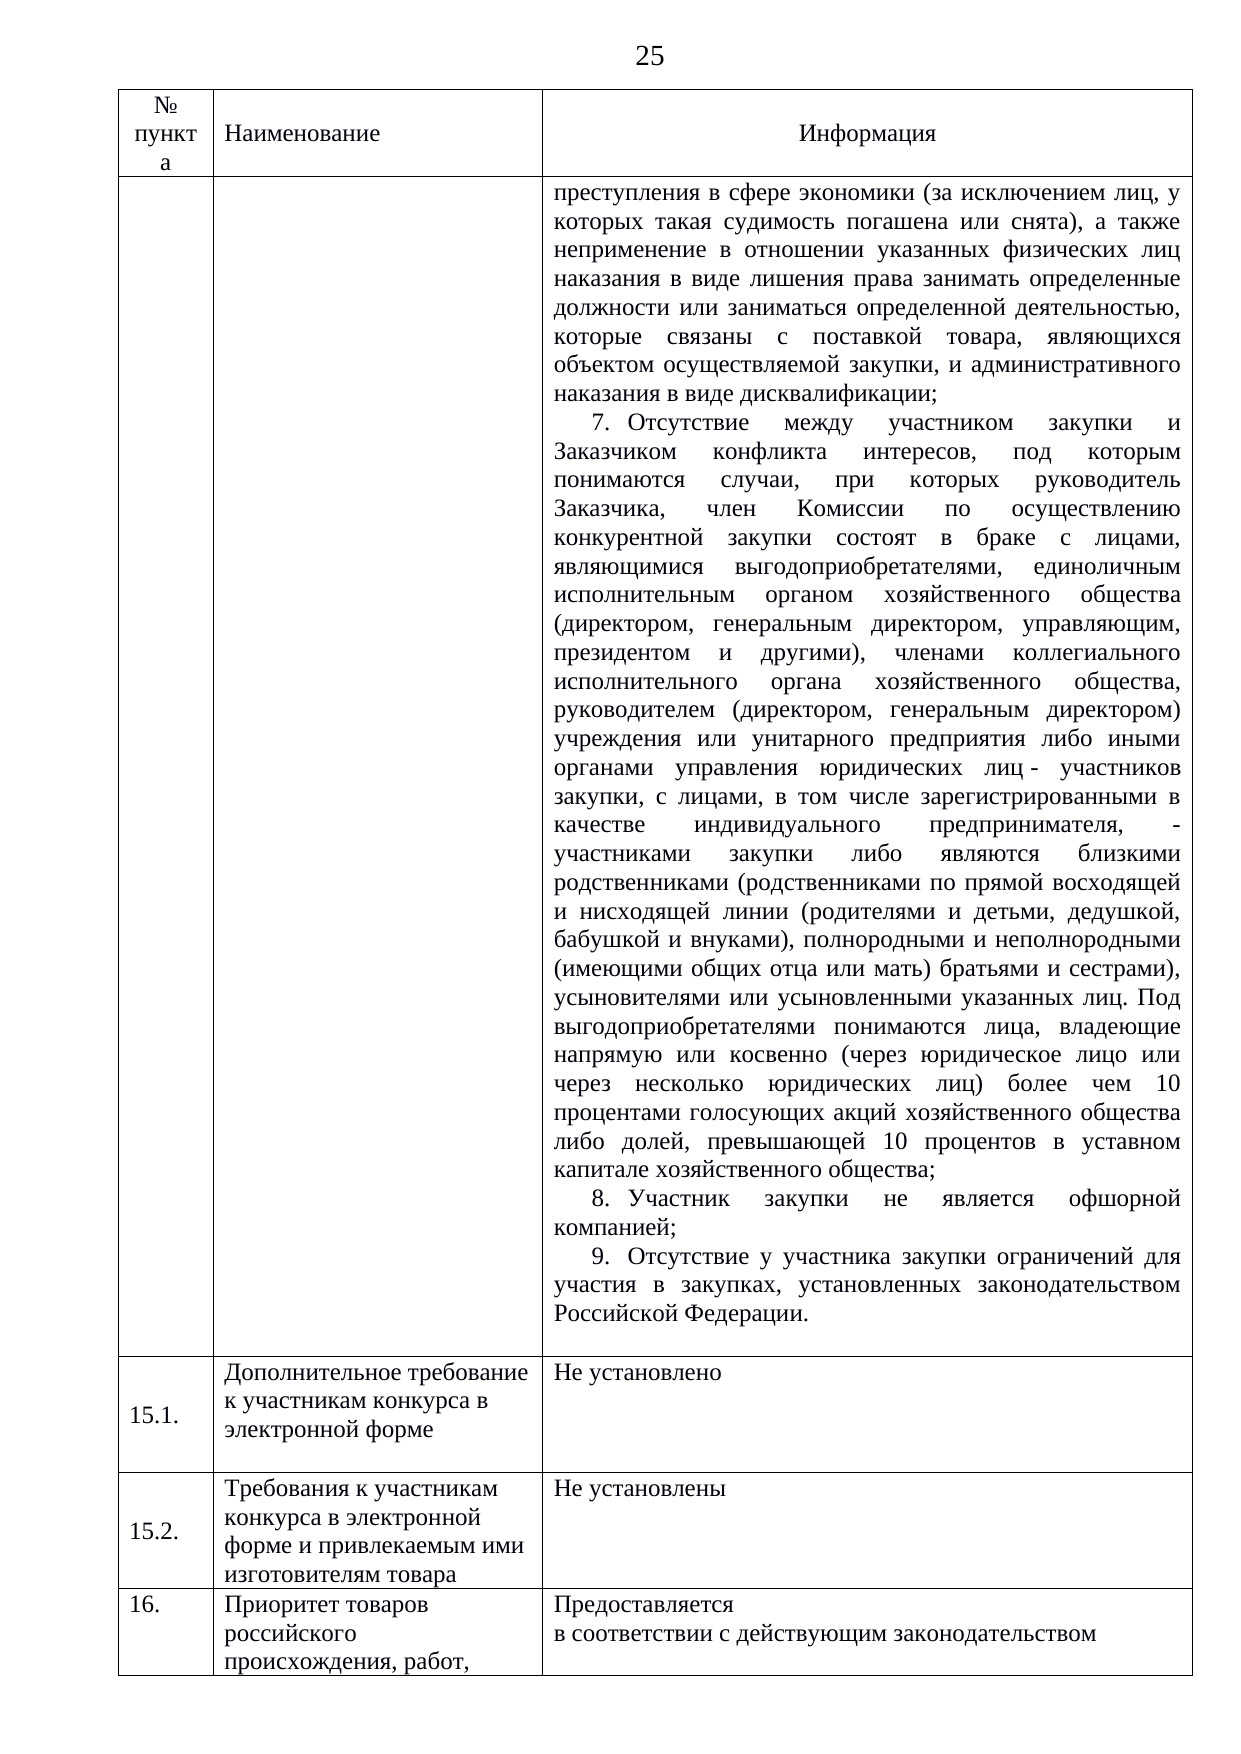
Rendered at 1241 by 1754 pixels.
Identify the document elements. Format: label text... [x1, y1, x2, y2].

table_cell [119, 1589, 213, 1675]
table_cell 15.2. [119, 1473, 213, 1588]
table_cell Дополнительное требование к участникам конкурса в электронной форме [214, 1357, 542, 1472]
table_header № пункта [119, 90, 213, 176]
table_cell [543, 1589, 1192, 1675]
table_header Информация [543, 90, 1192, 176]
table_cell 15.1. [119, 1357, 213, 1472]
table_cell Требования к участникам конкурса в электронной форме и привлекаемым ими изготовителям товара [214, 1473, 542, 1588]
table_cell Не установлено [543, 1357, 1192, 1472]
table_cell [214, 177, 542, 1356]
table_header Наименование [214, 90, 542, 176]
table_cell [543, 177, 1192, 1356]
table_cell Не установлены [543, 1473, 1192, 1588]
table_cell [119, 177, 213, 1356]
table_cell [214, 1589, 542, 1675]
